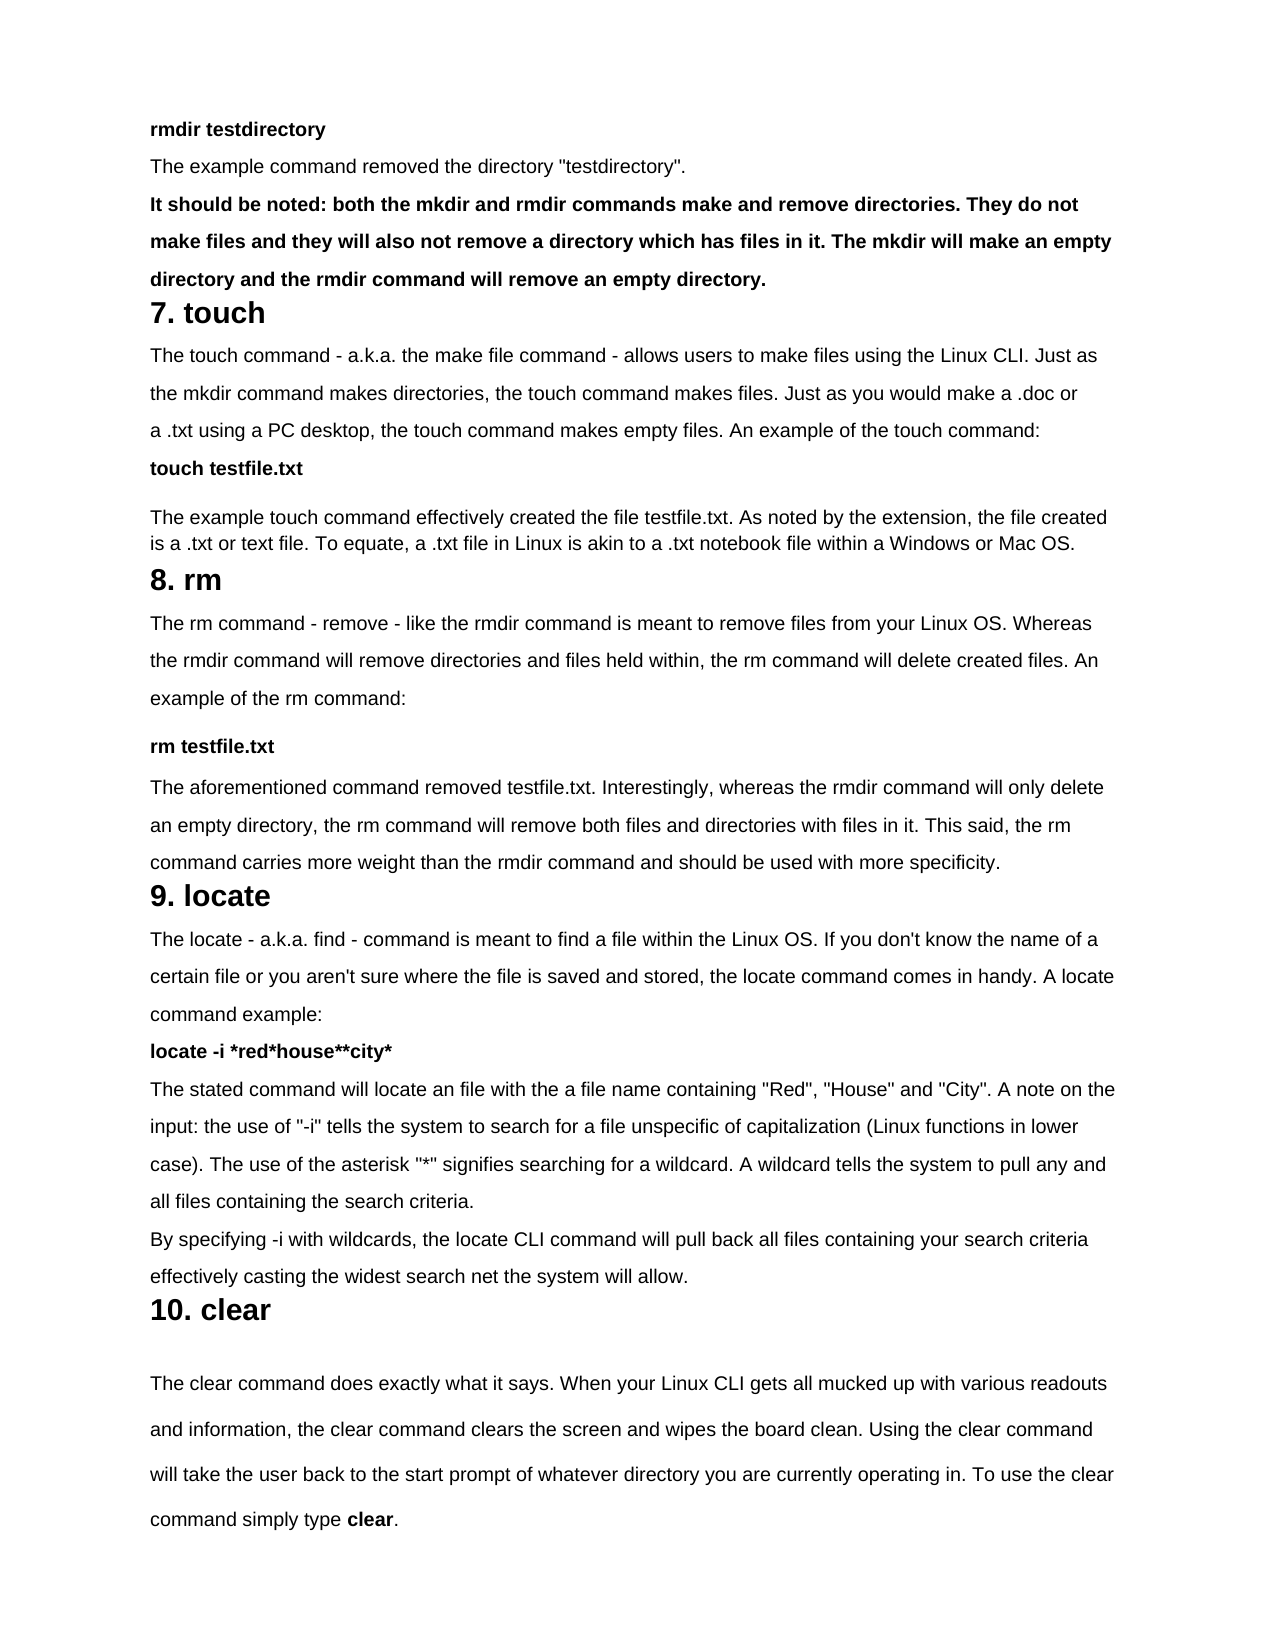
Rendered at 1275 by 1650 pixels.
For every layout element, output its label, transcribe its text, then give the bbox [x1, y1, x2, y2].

subtitle 10. clear [150, 1288, 1125, 1327]
text The locate - a.k.a. find - command is meant to find a file within the Linux OS. If you don't know the name of a certain file or you aren't sure where the file is saved and stored, the locate command comes in handy. A locate command example: [150, 913, 1125, 1025]
text The rm command - remove - like the rmdir command is meant to remove files from your Linux OS. Whereas the rmdir command will remove directories and files held within, the rm command will delete created files. An example of the rm command: [150, 597, 1125, 709]
text locate -i *red*house**city* [150, 1025, 1125, 1063]
text The stated command will locate an file with the a file name containing "Red", "House" and "City". A note on the input: the use of "-i" tells the system to search for a file unspecific of capitalization (Linux functions in lower case). The use of the asterisk "*" signifies searching for a wildcard. A wildcard tells the system to pull any and all files containing the search criteria. [150, 1063, 1125, 1213]
text The example command removed the directory "testdirectory". [150, 141, 1125, 178]
text The example touch command effectively created the file testfile.txt. As noted by the extension, the file created is a .txt or text file. To equate, a .txt file in Linux is akin to a .txt notebook file within a Windows or Mac OS. [150, 479, 1125, 554]
text By specifying -i with wildcards, the locate CLI command will pull back all files containing your search criteria effectively casting the widest search net the system will allow. [150, 1213, 1125, 1288]
text The clear command does exactly what it says. When your Linux CLI gets all mucked up with various readouts and information, the clear command clears the screen and wipes the board clean. Using the clear command will take the user back to the start prompt of whatever directory you are currently operating in. To use the clear command simply type clear. [150, 1372, 1125, 1531]
text rmdir testdirectory [150, 103, 1125, 141]
text It should be noted: both the mkdir and rmdir commands make and remove directories. They do not make files and they will also not remove a directory which has files in it. The mkdir will make an empty directory and the rmdir command will remove an empty directory. [150, 178, 1125, 291]
text rm testfile.txt [150, 709, 1125, 758]
subtitle 9. locate [150, 874, 1125, 913]
subtitle 7. touch [150, 291, 1125, 329]
text The aforementioned command removed testfile.txt. Interestingly, whereas the rmdir command will only delete an empty directory, the rm command will remove both files and directories with files in it. This said, the rm command carries more weight than the rmdir command and should be used with more specificity. [150, 761, 1125, 874]
text touch testfile.txt [150, 442, 1125, 479]
text The touch command - a.k.a. the make file command - allows users to make files using the Linux CLI. Just as the mkdir command makes directories, the touch command makes files. Just as you would make a .doc or a .txt using a PC desktop, the touch command makes empty files. An example of the touch command: [150, 329, 1125, 442]
subtitle 8. rm [150, 558, 1125, 597]
